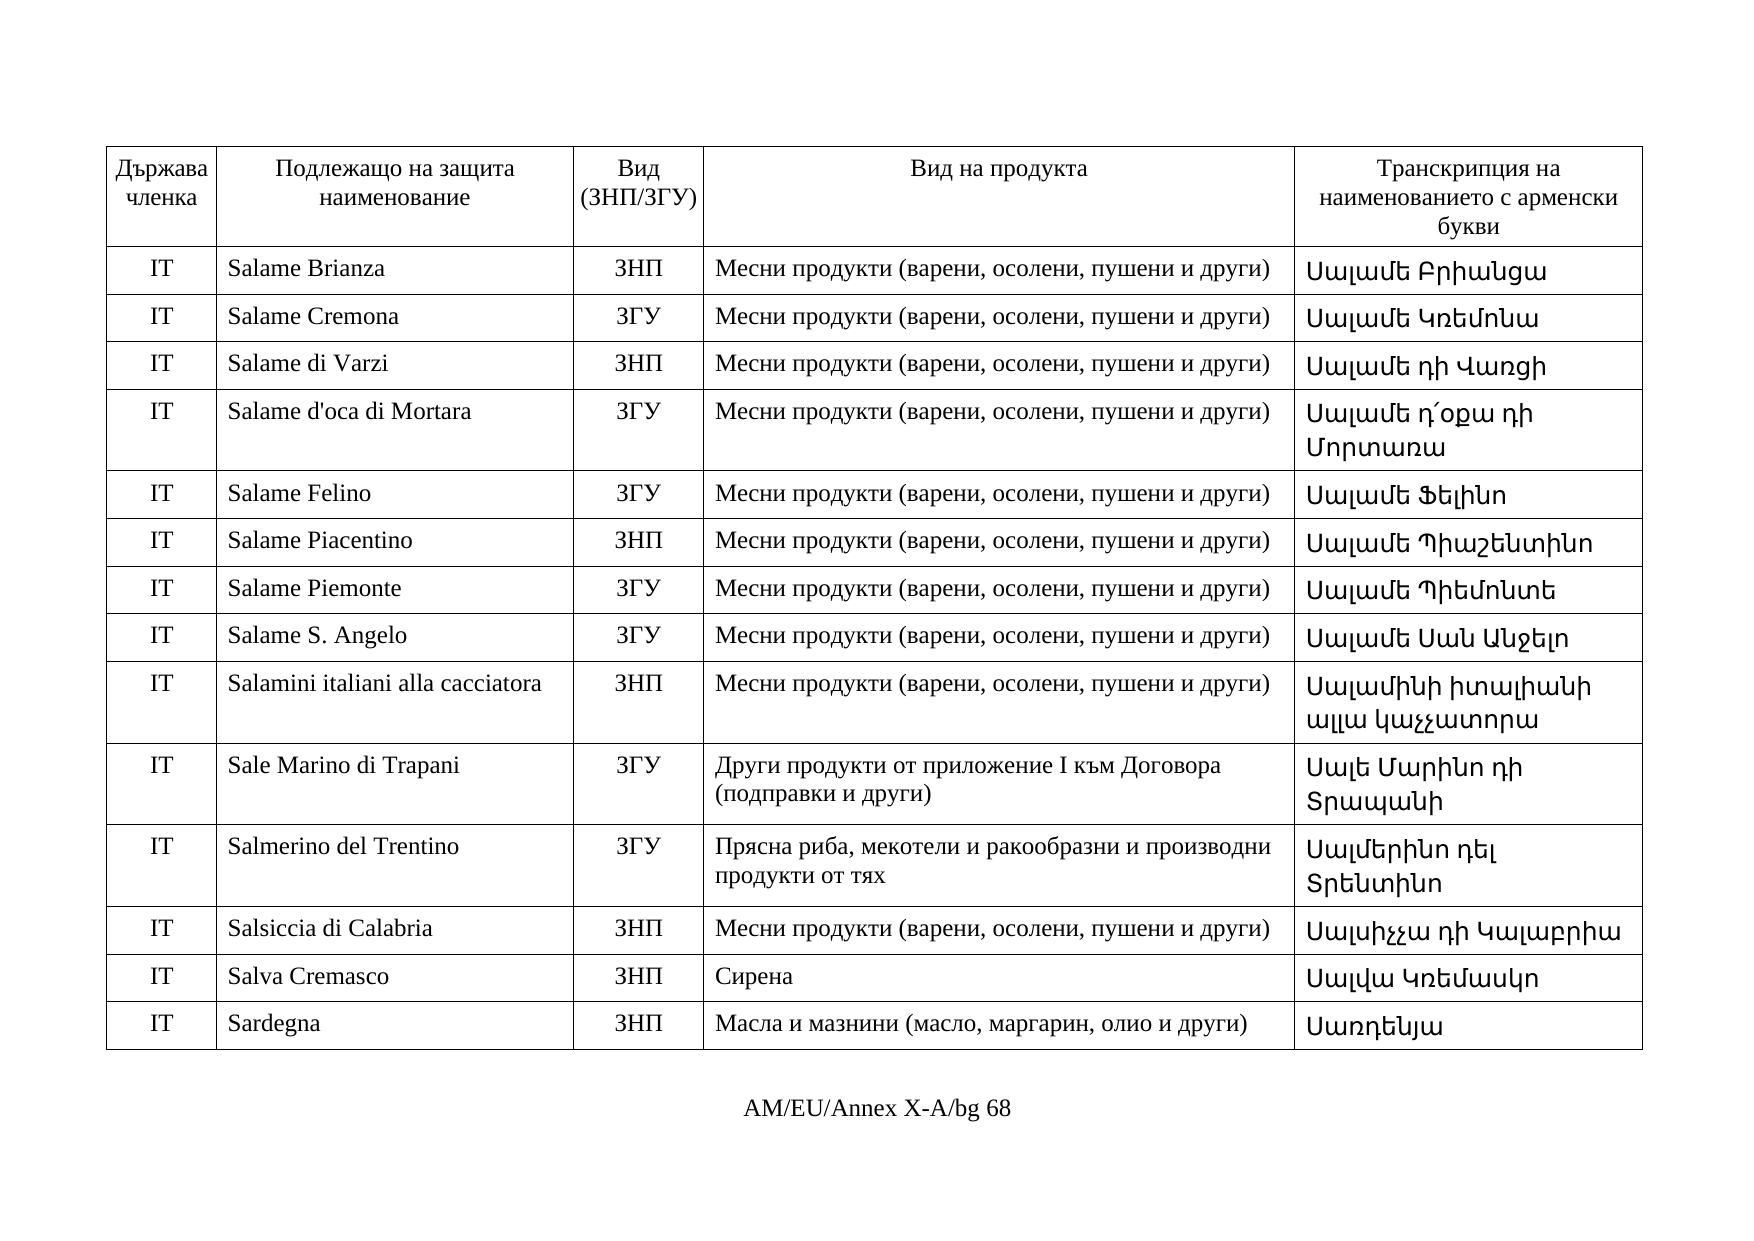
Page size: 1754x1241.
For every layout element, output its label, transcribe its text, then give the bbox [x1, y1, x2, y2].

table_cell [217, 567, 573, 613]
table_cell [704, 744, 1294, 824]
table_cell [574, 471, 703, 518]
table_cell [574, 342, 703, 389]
table_header Вид на продукта [704, 147, 1294, 246]
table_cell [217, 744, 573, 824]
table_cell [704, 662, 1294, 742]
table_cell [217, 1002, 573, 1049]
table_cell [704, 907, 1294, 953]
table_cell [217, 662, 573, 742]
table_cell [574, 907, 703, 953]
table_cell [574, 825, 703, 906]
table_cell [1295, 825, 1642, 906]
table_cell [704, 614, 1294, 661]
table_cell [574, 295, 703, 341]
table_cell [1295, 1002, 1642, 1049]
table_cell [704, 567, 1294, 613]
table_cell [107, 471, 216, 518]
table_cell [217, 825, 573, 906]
table_header Транскрипция на наименованието с арменски букви [1295, 147, 1642, 246]
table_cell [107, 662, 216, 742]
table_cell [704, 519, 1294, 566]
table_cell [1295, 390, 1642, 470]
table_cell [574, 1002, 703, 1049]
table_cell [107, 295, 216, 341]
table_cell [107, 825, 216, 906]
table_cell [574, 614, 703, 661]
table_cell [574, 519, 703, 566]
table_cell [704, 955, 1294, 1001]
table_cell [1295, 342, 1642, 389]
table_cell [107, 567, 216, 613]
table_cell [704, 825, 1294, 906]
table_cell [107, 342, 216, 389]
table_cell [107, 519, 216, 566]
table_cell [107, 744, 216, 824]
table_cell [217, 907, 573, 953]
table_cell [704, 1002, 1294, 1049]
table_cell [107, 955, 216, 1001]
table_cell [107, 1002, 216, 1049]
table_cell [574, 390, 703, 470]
table_header Вид (ЗНП/ЗГУ) [574, 147, 703, 246]
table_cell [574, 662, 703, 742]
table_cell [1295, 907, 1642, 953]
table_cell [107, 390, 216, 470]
table_header Държава членка [107, 147, 216, 246]
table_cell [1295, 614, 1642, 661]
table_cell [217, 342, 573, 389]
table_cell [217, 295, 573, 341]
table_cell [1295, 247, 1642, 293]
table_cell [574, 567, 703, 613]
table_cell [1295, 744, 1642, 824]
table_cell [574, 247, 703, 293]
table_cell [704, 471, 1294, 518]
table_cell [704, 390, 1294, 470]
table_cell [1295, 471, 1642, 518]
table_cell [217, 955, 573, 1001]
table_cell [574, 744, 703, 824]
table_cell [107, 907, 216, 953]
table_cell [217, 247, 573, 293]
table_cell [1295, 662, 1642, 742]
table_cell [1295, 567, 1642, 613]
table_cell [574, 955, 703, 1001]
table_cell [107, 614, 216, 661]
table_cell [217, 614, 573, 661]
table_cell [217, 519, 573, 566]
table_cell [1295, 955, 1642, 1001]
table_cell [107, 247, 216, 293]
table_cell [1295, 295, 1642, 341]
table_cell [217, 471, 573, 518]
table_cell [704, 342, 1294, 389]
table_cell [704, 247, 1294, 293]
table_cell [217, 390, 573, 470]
table_header Подлежащо на защита наименование [217, 147, 573, 246]
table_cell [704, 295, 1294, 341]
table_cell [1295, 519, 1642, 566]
